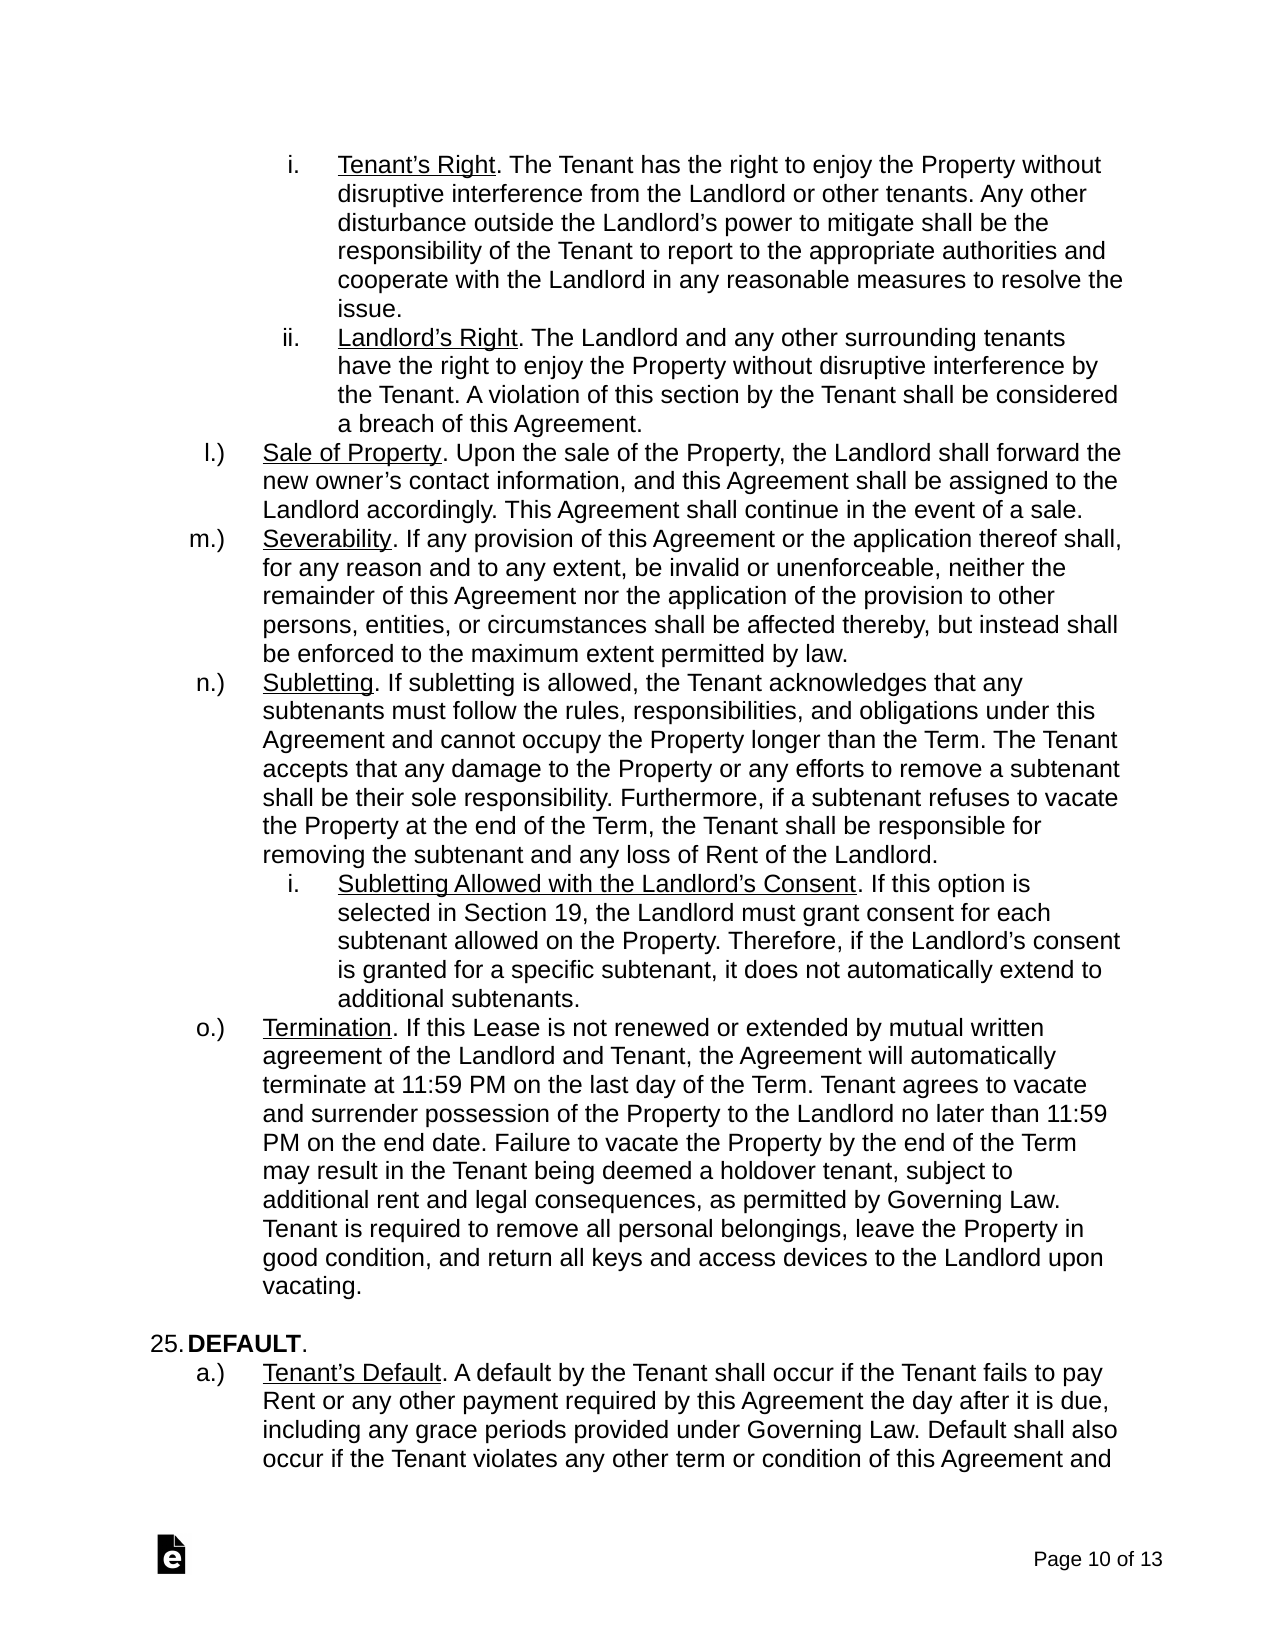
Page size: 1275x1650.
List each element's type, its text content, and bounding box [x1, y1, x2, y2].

list Termination. If this Lease is not renewed or extended by mutual written agreement of the Landlord and Tenant, the Agreement will automatically terminate at 11:59 PM on the last day of the Term. Tenant agrees to vacate and surrender possession of the Property to the Landlord no later than 11:59 PM on the end date. Failure to vacate the Property by the end of the Term may result in the Tenant being deemed a holdover tenant, subject to additional rent and legal consequences, as permitted by Governing Law. Tenant is required to remove all personal belongings, leave the Property in good condition, and return all keys and access devices to the Landlord upon vacating. [225, 1012, 1125, 1300]
list Subletting Allowed with the Landlord’s Consent. If this option is selected in Section 19, the Landlord must grant consent for each subtenant allowed on the Property. Therefore, if the Landlord’s consent is granted for a specific subtenant, it does not automatically extend to additional subtenants. [300, 869, 1125, 1012]
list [225, 1357, 1125, 1472]
list Severability. If any provision of this Agreement or the application thereof shall, for any reason and to any extent, be invalid or unenforceable, neither the remainder of this Agreement nor the application of the provision to other persons, entities, or circumstances shall be affected thereby, but instead shall be enforced to the maximum extent permitted by law. [225, 524, 1125, 667]
list Subletting. If subletting is allowed, the Tenant acknowledges that any subtenants must follow the rules, responsibilities, and obligations under this Agreement and cannot occupy the Property longer than the Term. The Tenant accepts that any damage to the Property or any efforts to remove a subtenant shall be their sole responsibility. Furthermore, if a subtenant refuses to vacate the Property at the end of the Term, the Tenant shall be responsible for removing the subtenant and any loss of Rent of the Landlord. [225, 667, 1125, 869]
list DEFAULT. [150, 1329, 1125, 1357]
list Tenant’s Right. The Tenant has the right to enjoy the Property without disruptive interference from the Landlord or other tenants. Any other disturbance outside the Landlord’s power to mitigate shall be the responsibility of the Tenant to report to the appropriate authorities and cooperate with the Landlord in any reasonable measures to resolve the issue. [300, 150, 1125, 322]
list Sale of Property. Upon the sale of the Property, the Landlord shall forward the new owner’s contact information, and this Agreement shall be assigned to the Landlord accordingly. This Agreement shall continue in the event of a sale. [225, 437, 1125, 524]
picture [150, 1533, 192, 1575]
list Landlord’s Right. The Landlord and any other surrounding tenants have the right to enjoy the Property without disruptive interference by the Tenant. A violation of this section by the Tenant shall be considered a breach of this Agreement. [300, 322, 1125, 437]
